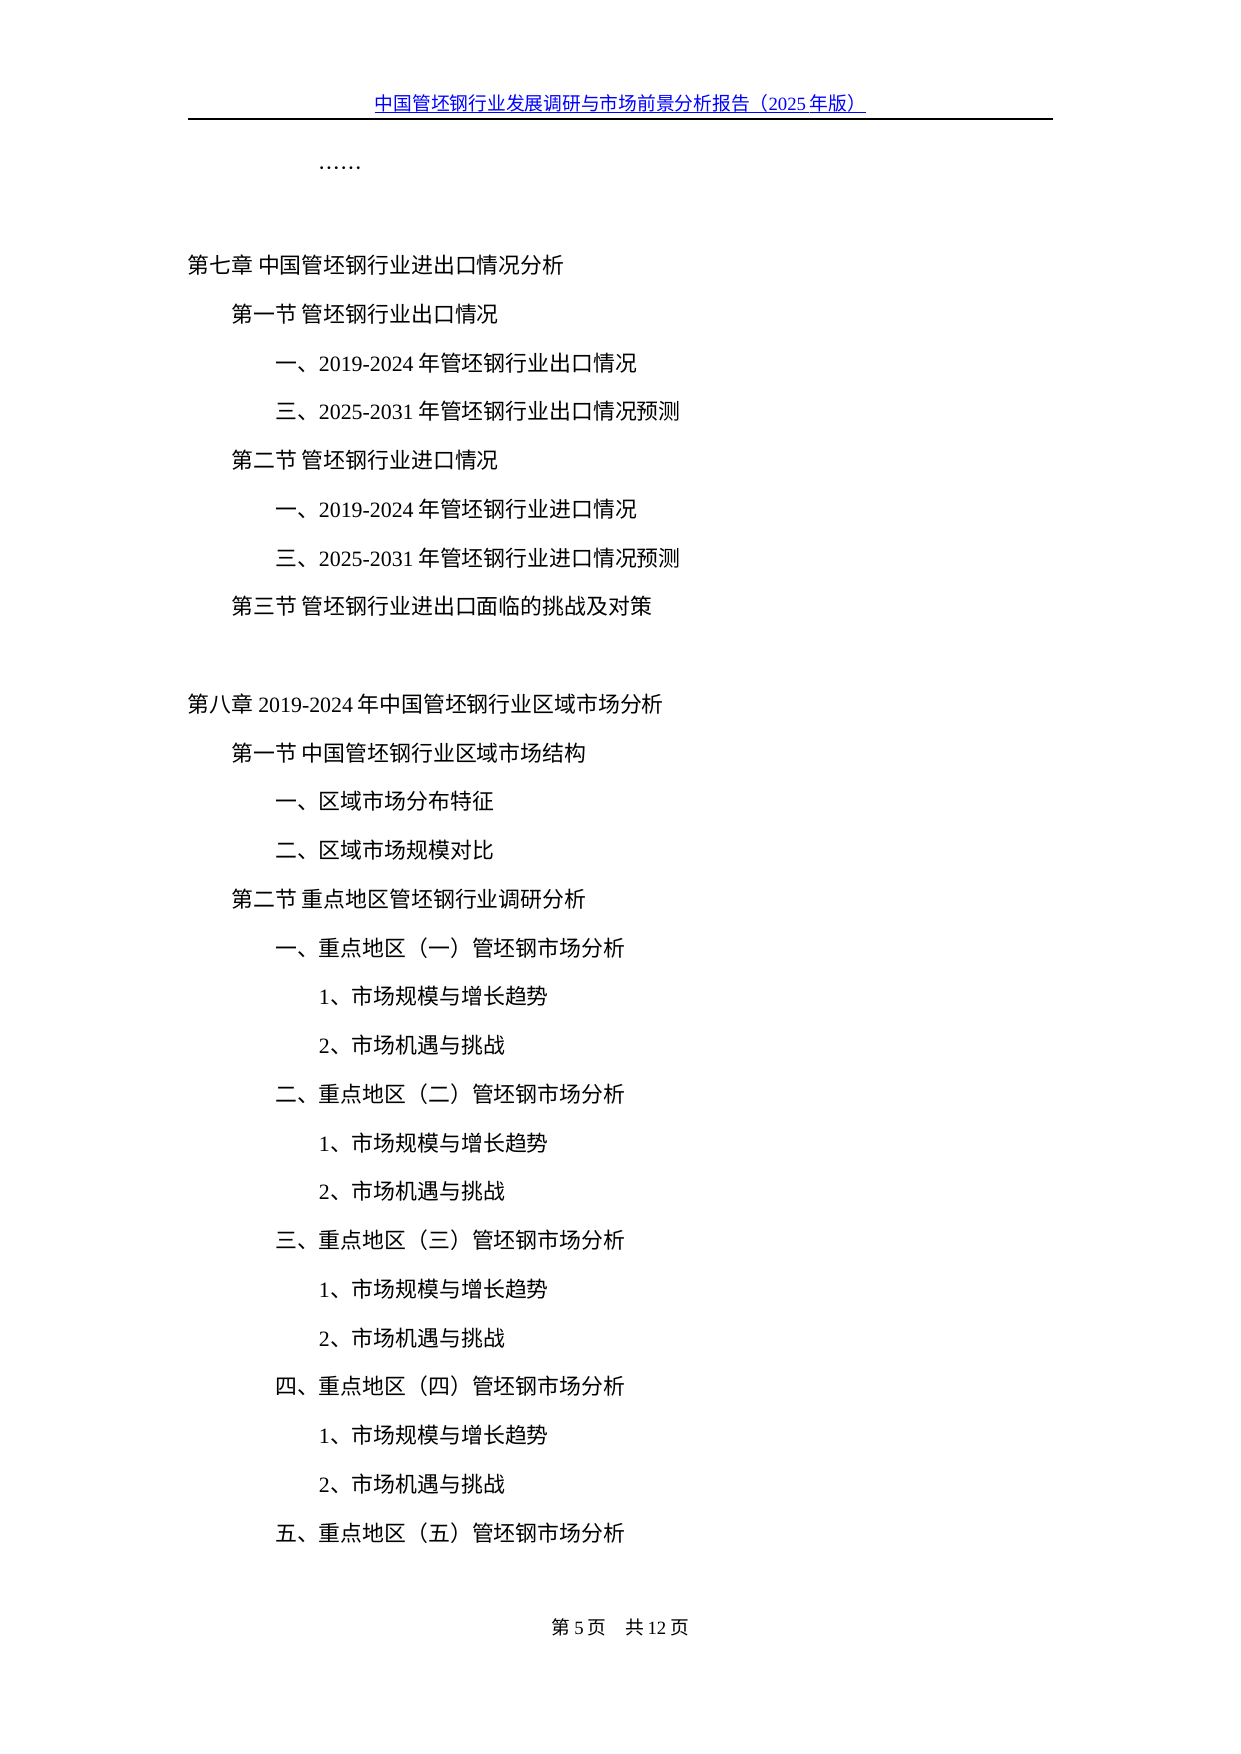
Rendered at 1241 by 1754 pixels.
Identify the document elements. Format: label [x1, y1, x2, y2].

text [187, 150, 1053, 1548]
